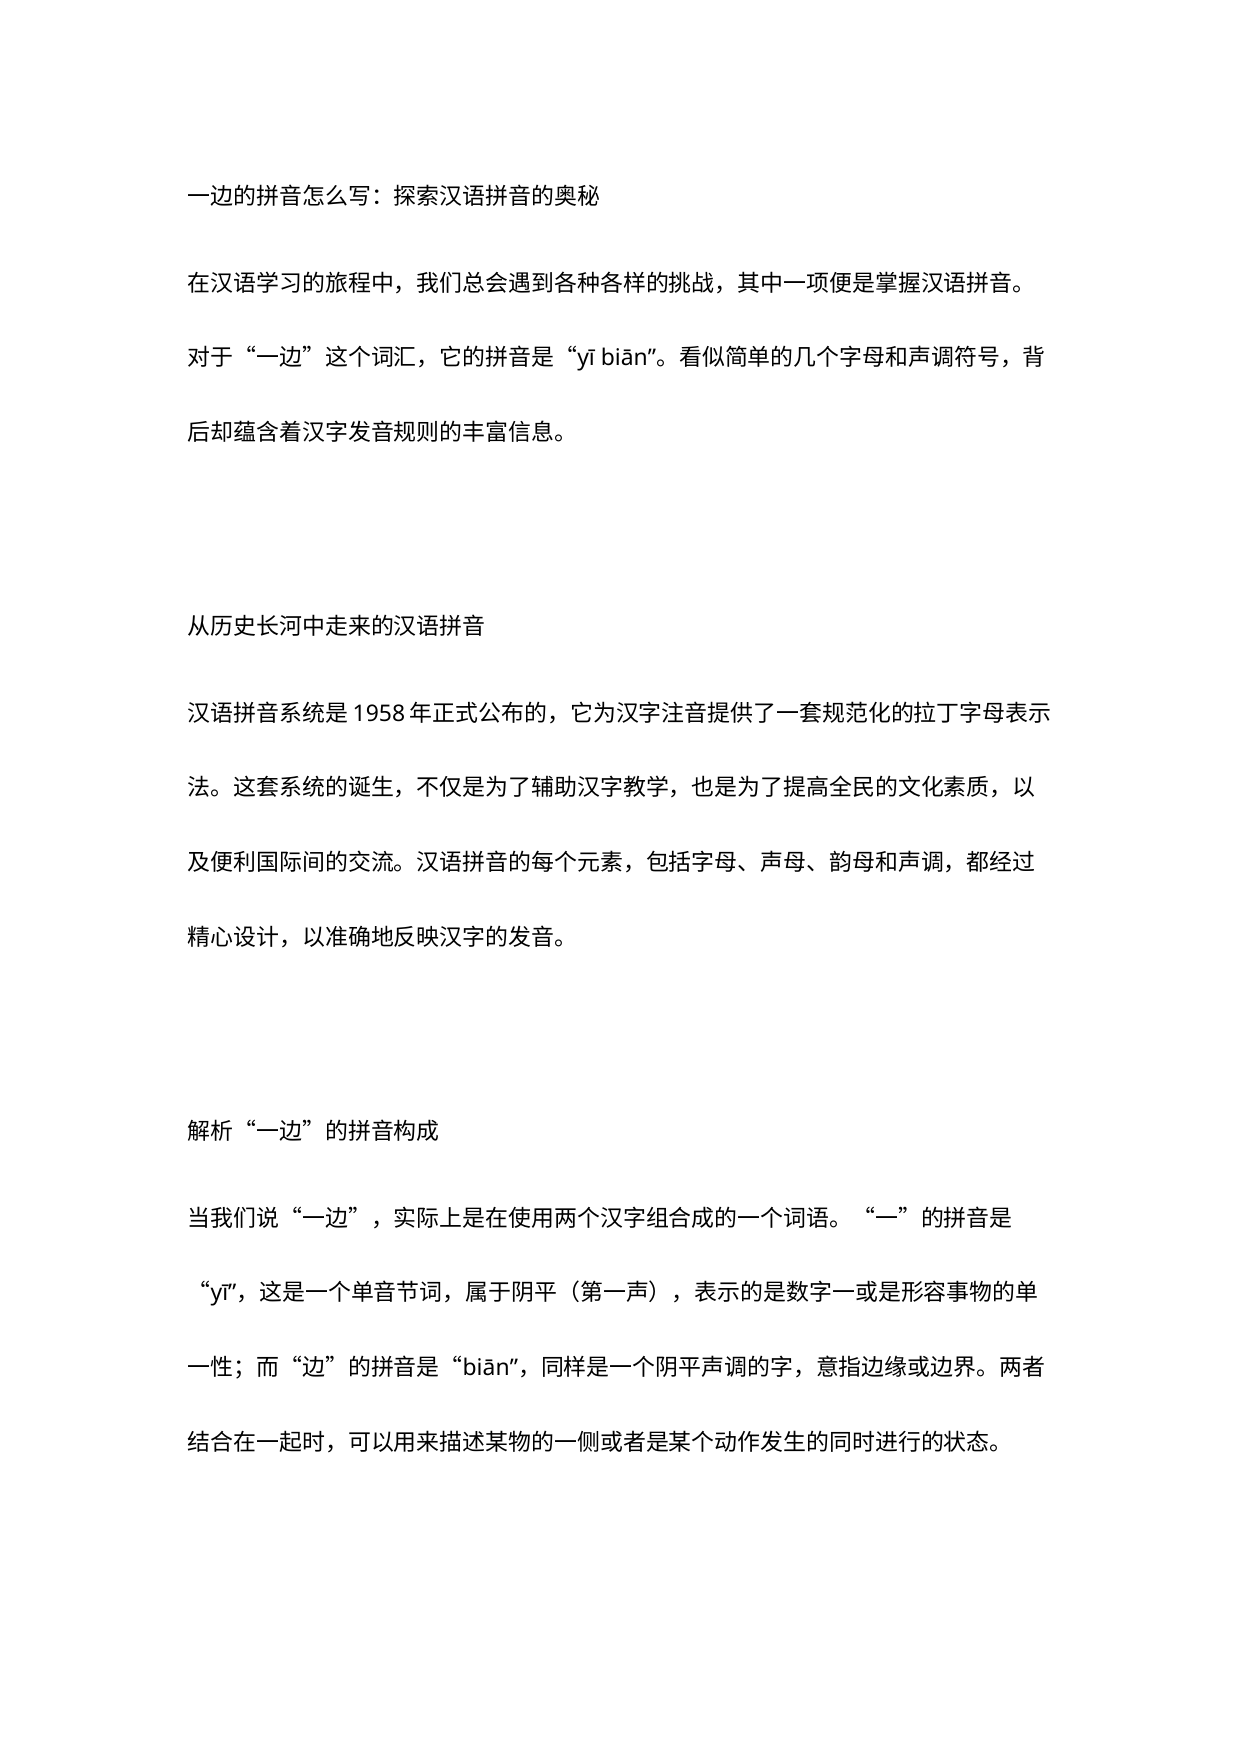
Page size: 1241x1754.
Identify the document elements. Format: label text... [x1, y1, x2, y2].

text 解析“一边”的拼音构成 [187, 1097, 1053, 1162]
text 在汉语学习的旅程中，我们总会遇到各种各样的挑战，其中一项便是掌握汉语拼音。对于“一边”这个词汇，它的拼音是“yī biān”。看似简单的几个字母和声调符号，背后却蕴含着汉字发音规则的丰富信息。 [187, 248, 1053, 463]
text 一边的拼音怎么写：探索汉语拼音的奥秘 [187, 162, 1053, 227]
text 从历史长河中走来的汉语拼音 [187, 592, 1053, 657]
text 汉语拼音系统是1958年正式公布的，它为汉字注音提供了一套规范化的拉丁字母表示法。这套系统的诞生，不仅是为了辅助汉字教学，也是为了提高全民的文化素质，以及便利国际间的交流。汉语拼音的每个元素，包括字母、声母、韵母和声调，都经过精心设计，以准确地反映汉字的发音。 [187, 679, 1053, 968]
text 当我们说“一边”，实际上是在使用两个汉字组合成的一个词语。“一”的拼音是“yī”，这是一个单音节词，属于阴平（第一声），表示的是数字一或是形容事物的单一性；而“边”的拼音是“biān”，同样是一个阴平声调的字，意指边缘或边界。两者结合在一起时，可以用来描述某物的一侧或者是某个动作发生的同时进行的状态。 [187, 1184, 1053, 1473]
